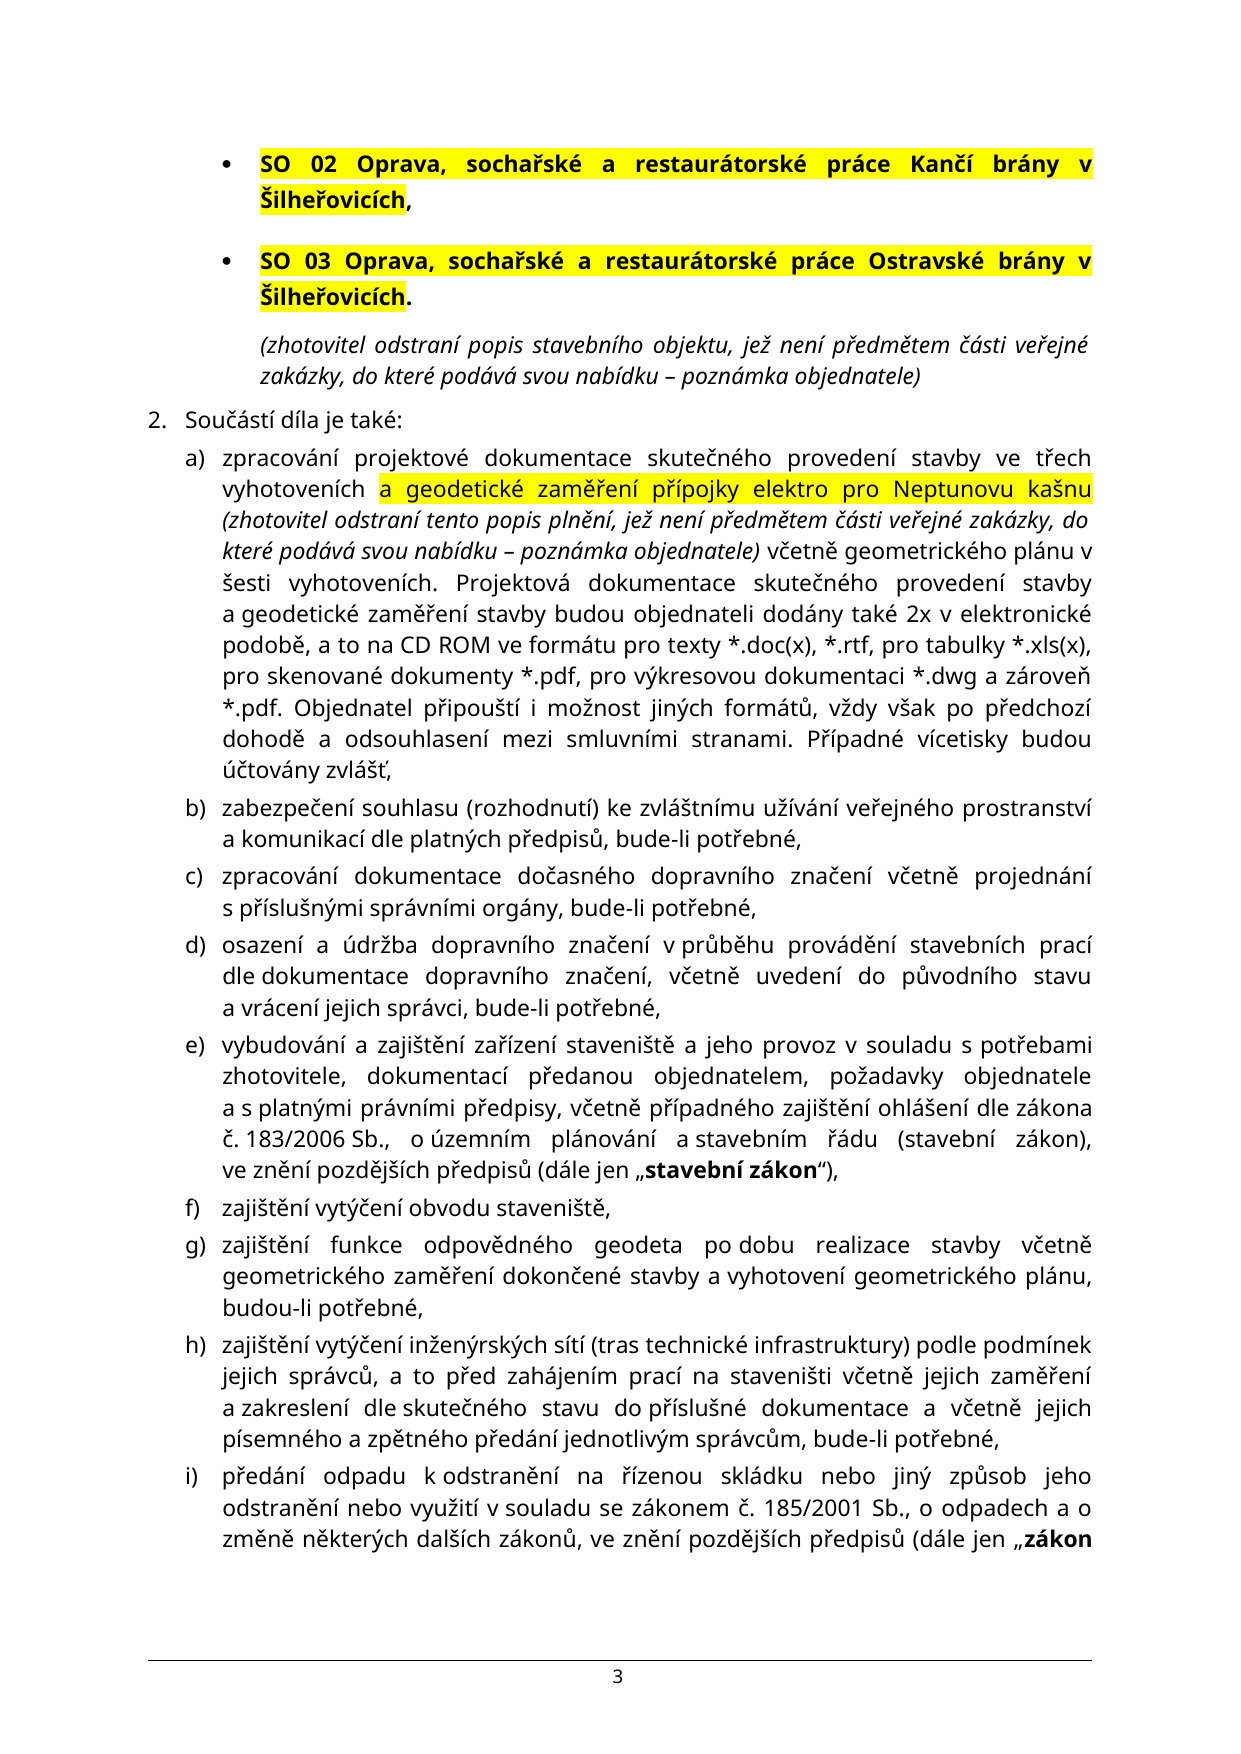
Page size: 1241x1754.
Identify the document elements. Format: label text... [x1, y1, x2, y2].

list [185, 1460, 1092, 1554]
list zabezpečení souhlasu (rozhodnutí) ke zvláštnímu užívání veřejného prostranství a komunikací dle platných předpisů, bude-li potřebné, [185, 791, 1092, 854]
subtitle SO 03 Oprava, sochařské a restaurátorské práce Ostravské brány v Šilheřovicích. [223, 244, 1092, 312]
list zajištění vytýčení obvodu staveniště, [185, 1191, 1092, 1223]
list vybudování a zajištění zařízení staveniště a jeho provoz v souladu s potřebami zhotovitele, dokumentací předanou objednatelem, požadavky objednatele a s platnými právními předpisy, včetně případného zajištění ohlášení dle zákona č. 183/2006 Sb., o územním plánování a stavebním řádu (stavební zákon), ve znění pozdějších předpisů (dále jen „stavební zákon“), [185, 1029, 1092, 1185]
list zpracování dokumentace dočasného dopravního značení včetně projednání s příslušnými správními orgány, bude-li potřebné, [185, 860, 1092, 923]
text (zhotovitel odstraní popis stavebního objektu, jež není předmětem části veřejné zakázky, do které podává svou nabídku – poznámka objednatele) [260, 329, 1092, 391]
subtitle SO 02 Oprava, sochařské a restaurátorské práce Kančí brány v Šilheřovicích, [223, 148, 1092, 215]
list Součástí díla je také: [148, 404, 1092, 435]
list zajištění funkce odpovědného geodeta po dobu realizace stavby včetně geometrického zaměření dokončené stavby a vyhotovení geometrického plánu, budou-li potřebné, [185, 1229, 1092, 1323]
list osazení a údržba dopravního značení v průběhu provádění stavebních prací dle dokumentace dopravního značení, včetně uvedení do původního stavu a vrácení jejich správci, bude-li potřebné, [185, 929, 1092, 1023]
list zajištění vytýčení inženýrských sítí (tras technické infrastruktury) podle podmínek jejich správců, a to před zahájením prací na staveništi včetně jejich zaměření a zakreslení dle skutečného stavu do příslušné dokumentace a včetně jejich písemného a zpětného předání jednotlivým správcům, bude-li potřebné, [185, 1329, 1092, 1454]
list zpracování projektové dokumentace skutečného provedení stavby ve třech vyhotoveních a geodetické zaměření přípojky elektro pro Neptunovu kašnu (zhotovitel odstraní tento popis plnění, jež není předmětem části veřejné zakázky, do které podává svou nabídku – poznámka objednatele) včetně geometrického plánu v šesti vyhotoveních. Projektová dokumentace skutečného provedení stavby a geodetické zaměření stavby budou objednateli dodány také 2x v elektronické podobě, a to na CD ROM ve formátu pro texty *.doc(x), *.rtf, pro tabulky *.xls(x), pro skenované dokumenty *.pdf, pro výkresovou dokumentaci *.dwg a zároveň *.pdf. Objednatel připouští i možnost jiných formátů, vždy však po předchozí dohodě a odsouhlasení mezi smluvními stranami. Případné vícetisky budou účtovány zvlášť, [185, 441, 1092, 785]
